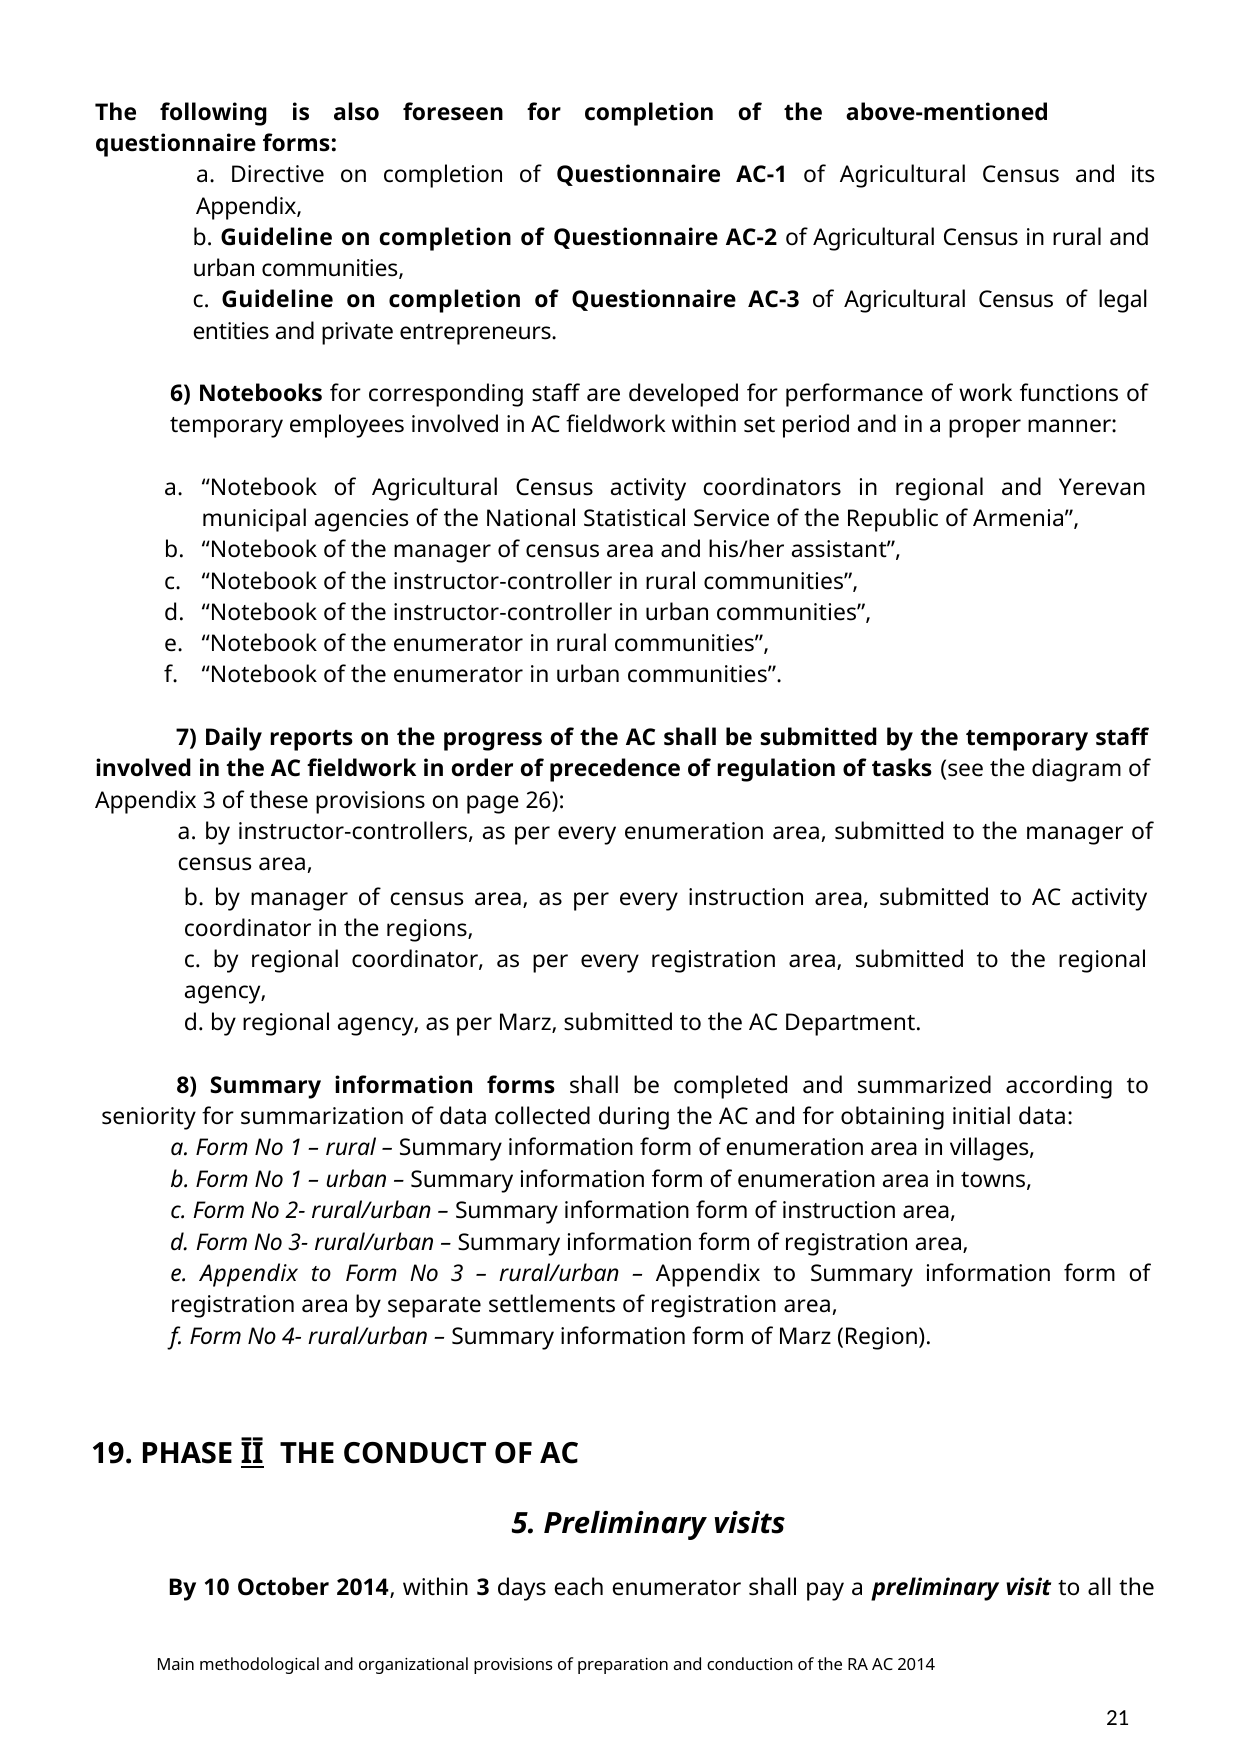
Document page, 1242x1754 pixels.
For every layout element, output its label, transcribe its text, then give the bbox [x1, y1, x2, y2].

text f. Form No 4- rural/urban – Summary information form of Marz (Region). [170, 1319, 1148, 1351]
text 19. PHASE ĪĪ THE CONDUCT OF AC [91, 1433, 585, 1472]
text c. Guideline on completion of Questionnaire AC-3 of Agricultural Census of legal entities and private entrepreneurs. [192, 283, 1148, 346]
text 8) Summary information forms shall be completed and summarized according to seniority for summarization of data collected during the AC and for obtaining initial data: [101, 1069, 1150, 1131]
text The following is also foreseen for completion of the above-mentioned questionnaire forms: [95, 96, 1051, 158]
list “Notebook of Agricultural Census activity coordinators in regional and Yerevan municipal agencies of the National Statistical Service of the Republic of Armenia”, [164, 471, 1148, 533]
list “Notebook of the instructor-controller in rural communities”, [164, 564, 1148, 596]
text d. by regional agency, as per Marz, submitted to the AC Department. [184, 1006, 1150, 1037]
list “Notebook of the enumerator in rural communities”, [164, 627, 1148, 658]
text b. by manager of census area, as per every instruction area, submitted to AC activity coordinator in the regions, [184, 881, 1150, 943]
list “Notebook of the enumerator in urban communities”. [164, 658, 1148, 689]
list “Notebook of the manager of census area and his/her assistant”, [164, 533, 1148, 564]
text c. Form No 2- rural/urban – Summary information form of instruction area, [170, 1194, 1150, 1225]
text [102, 1570, 1155, 1603]
text e. Appendix to Form No 3 – rural/urban – Appendix to Summary information form of registration area by separate settlements of registration area, [170, 1257, 1150, 1319]
text 5. Preliminary visits [511, 1501, 814, 1542]
text a. by instructor-controllers, as per every enumeration area, submitted to the manager of census area, [177, 815, 1155, 877]
text 7) Daily reports on the progress of the AC shall be submitted by the temporary staff involved in the AC fieldwork in order of precedence of regulation of tasks (see the diagram of Appendix 3 of these provisions on page 26): [95, 721, 1150, 815]
text a. Form No 1 – rural – Summary information form of enumeration area in villages, [170, 1131, 1150, 1162]
text d. Form No 3- rural/urban – Summary information form of registration area, [170, 1226, 1150, 1257]
text a. Directive on completion of Questionnaire AC-1 of Agricultural Census and its Appendix, [196, 158, 1155, 221]
text 6) Notebooks for corresponding staff are developed for performance of work functions of temporary employees involved in AC fieldwork within set period and in a proper manner: [170, 377, 1148, 439]
text b. Form No 1 – urban – Summary information form of enumeration area in towns, [170, 1163, 1150, 1194]
text b. Guideline on completion of Questionnaire AC-2 of Agricultural Census in rural and urban communities, [192, 221, 1150, 283]
text c. by regional coordinator, as per every registration area, submitted to the regional agency, [184, 943, 1148, 1006]
list “Notebook of the instructor-controller in urban communities”, [164, 596, 1148, 627]
